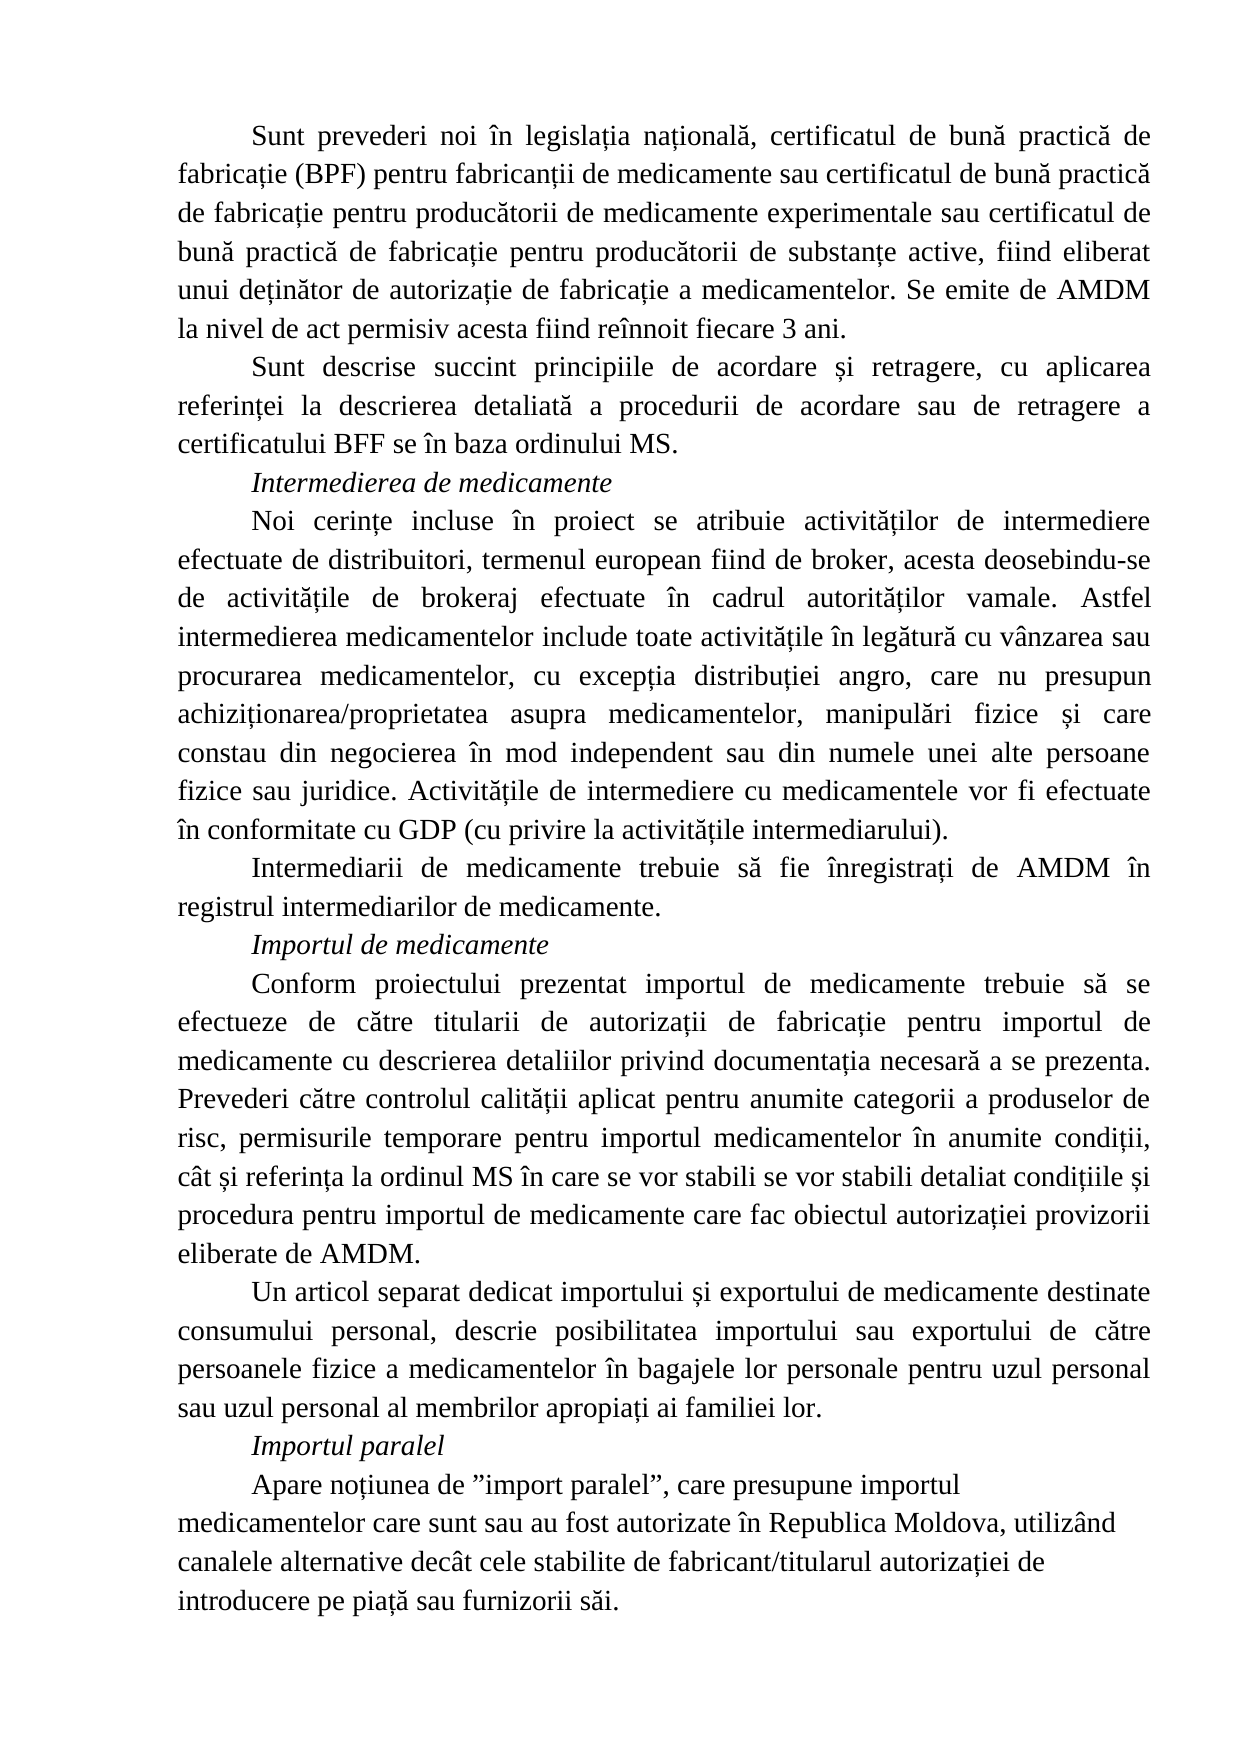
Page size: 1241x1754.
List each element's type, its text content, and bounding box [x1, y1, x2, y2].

text Intermedierea de medicamente [177, 465, 1152, 498]
text Noi cerințe incluse în proiect se atribuie activităților de intermediere efectuate de distribuitori, termenul european fiind de broker, acesta deosebindu-se de activitățile de brokeraj efectuate în cadrul autorităților vamale. Astfel intermedierea medicamentelor include toate activitățile în legătură cu vânzarea sau procurarea medicamentelor, cu excepția distribuției angro, care nu presupun achiziționarea/proprietatea asupra medicamentelor, manipulări fizice și care constau din negocierea în mod independent sau din numele unei alte persoane fizice sau juridice. Activitățile de intermediere cu medicamentele vor fi efectuate în conformitate cu GDP (cu privire la activitățile intermediarului). [177, 503, 1152, 845]
text Sunt prevederi noi în legislația națională, certificatul de bună practică de fabricație (BPF) pentru fabricanții de medicamente sau certificatul de bună practică de fabricație pentru producătorii de medicamente experimentale sau certificatul de bună practică de fabricație pentru producătorii de substanțe active, fiind eliberat unui deținător de autorizație de fabricație a medicamentelor. Se emite de AMDM la nivel de act permisiv acesta fiind reînnoit fiecare 3 ani. [177, 118, 1152, 344]
text Intermediarii de medicamente trebuie să fie înregistrați de AMDM în registrul intermediarilor de medicamente. [177, 850, 1152, 922]
text Conform proiectului prezentat importul de medicamente trebuie să se efectueze de către titularii de autorizații de fabricație pentru importul de medicamente cu descrierea detaliilor privind documentația necesară a se prezenta. Prevederi către controlul calității aplicat pentru anumite categorii a produselor de risc, permisurile temporare pentru importul medicamentelor în anumite condiții, cât și referința la ordinul MS în care se vor stabili se vor stabili detaliat condițiile și procedura pentru importul de medicamente care fac obiectul autorizației provizorii eliberate de AMDM. [177, 966, 1152, 1269]
text Importul paralel [177, 1428, 1152, 1462]
text Importul de medicamente [177, 927, 1152, 961]
text Sunt descrise succint principiile de acordare și retragere, cu aplicarea referinței la descrierea detaliată a procedurii de acordare sau de retragere a certificatului BFF se în baza ordinului MS. [177, 349, 1152, 460]
text Un articol separat dedicat importului și exportului de medicamente destinate consumului personal, descrie posibilitatea importului sau exportului de către persoanele fizice a medicamentelor în bagajele lor personale pentru uzul personal sau uzul personal al membrilor apropiați ai familiei lor. [177, 1274, 1152, 1423]
text Apare noțiunea de ”import paralel”, care presupune importul medicamentelor care sunt sau au fost autorizate în Republica Moldova, utilizând canalele alternative decât cele stabilite de fabricant/titularul autorizației de introducere pe piață sau furnizorii săi. [177, 1467, 1152, 1616]
